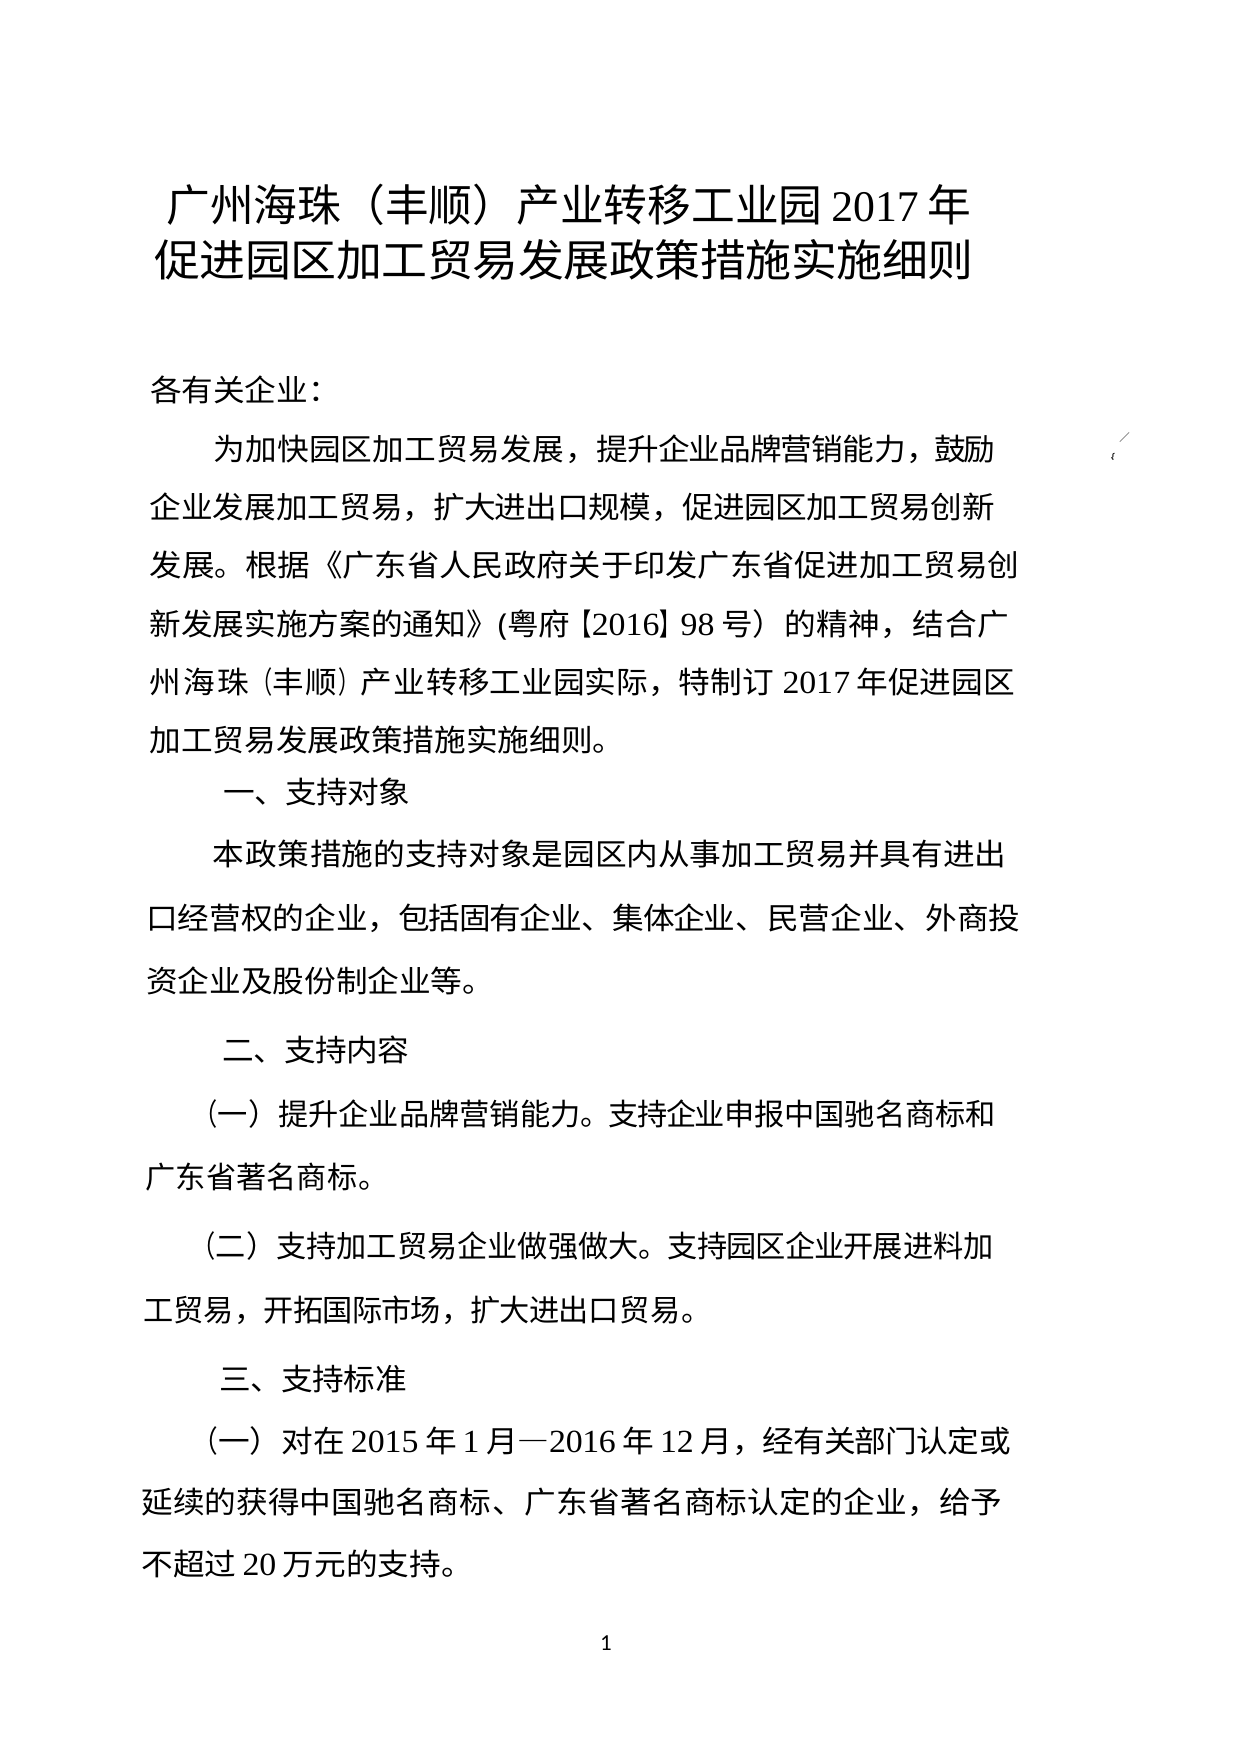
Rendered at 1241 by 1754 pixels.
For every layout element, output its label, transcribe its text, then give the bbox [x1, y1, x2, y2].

subtitle 广州海珠（丰顺）产业转移工业园2017年 [156, 177, 981, 232]
text 三、支持标准 [187, 1355, 1022, 1399]
text （一）提升企业品牌营销能力。支持企业申报中国驰名商标和广东省著名商标。 [145, 1090, 1022, 1197]
text （一）对在2015年1月—2016年12月，经有关部门认定或延续的获得中国驰名商标、广东省著名商标认定的企业，给予不超过20万元的支持。 [141, 1417, 1022, 1584]
text 本政策措施的支持对象是园区内从事加工贸易并具有进出口经营权的企业，包括固有企业、集体企业、民营企业、外商投资企业及股份制企业等。 [146, 830, 1022, 1002]
text （二）支持加工贸易企业做强做大。支持园区企业开展进料加工贸易，开拓国际市场，扩大进出口贸易。 [143, 1223, 1022, 1331]
text 一、支持对象 [191, 768, 1022, 812]
text 为加快园区加工贸易发展，提升企业品牌营销能力，鼓励企业发展加工贸易，扩大进出口规模，促进园区加工贸易创新发展。根据《广东省人民政府关于印发广东省促进加工贸易创新发展实施方案的通知》(粤府【2016】98号）的精神，结合广州海珠（丰顺）产业转移工业园实际，特制订2017年促进园区加工贸易发展政策措施实施细则。 [149, 411, 1022, 761]
text 各有关企业： [150, 367, 1110, 411]
text 促进园区加工贸易发展政策措施实施细则 [147, 232, 981, 288]
text 二、支持内容 [190, 1027, 1022, 1070]
